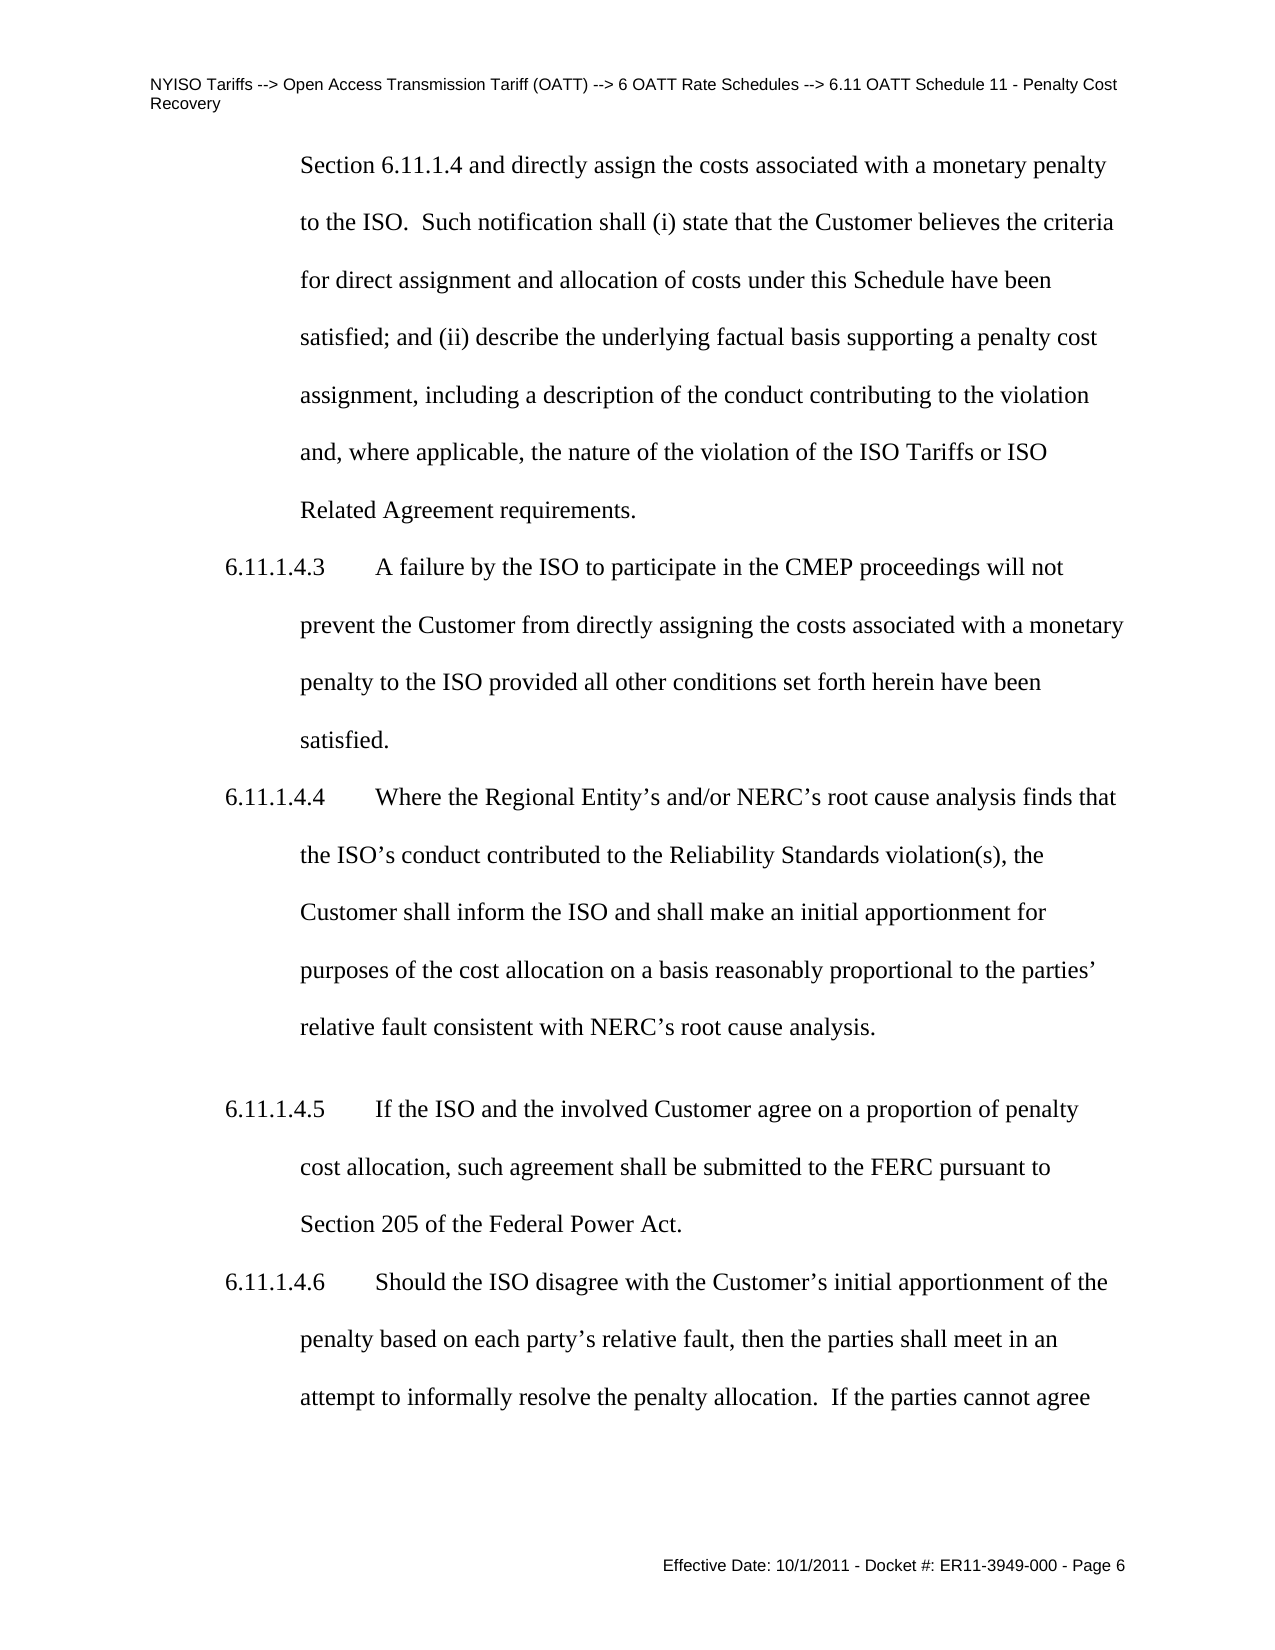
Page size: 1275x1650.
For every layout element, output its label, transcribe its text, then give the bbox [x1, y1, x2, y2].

text 6.11.1.4.3 A failure by the ISO to participate in the CMEP proceedings will not prevent the Customer from directly assigning the costs associated with a monetary penalty to the ISO provided all other conditions set forth herein have been satisfied. [225, 552, 1125, 754]
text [225, 150, 1125, 524]
text 6.11.1.4.5 If the ISO and the involved Customer agree on a proportion of penalty cost allocation, such agreement shall be submitted to the FERC pursuant to Section 205 of the Federal Power Act. [225, 1094, 1125, 1238]
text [225, 1267, 1125, 1410]
text 6.11.1.4.4 Where the Regional Entity’s and/or NERC’s root cause analysis finds that the ISO’s conduct contributed to the Reliability Standards violation(s), the Customer shall inform the ISO and shall make an initial apportionment for purposes of the cost allocation on a basis reasonably proportional to the parties’ relative fault consistent with NERC’s root cause analysis. [225, 782, 1125, 1041]
